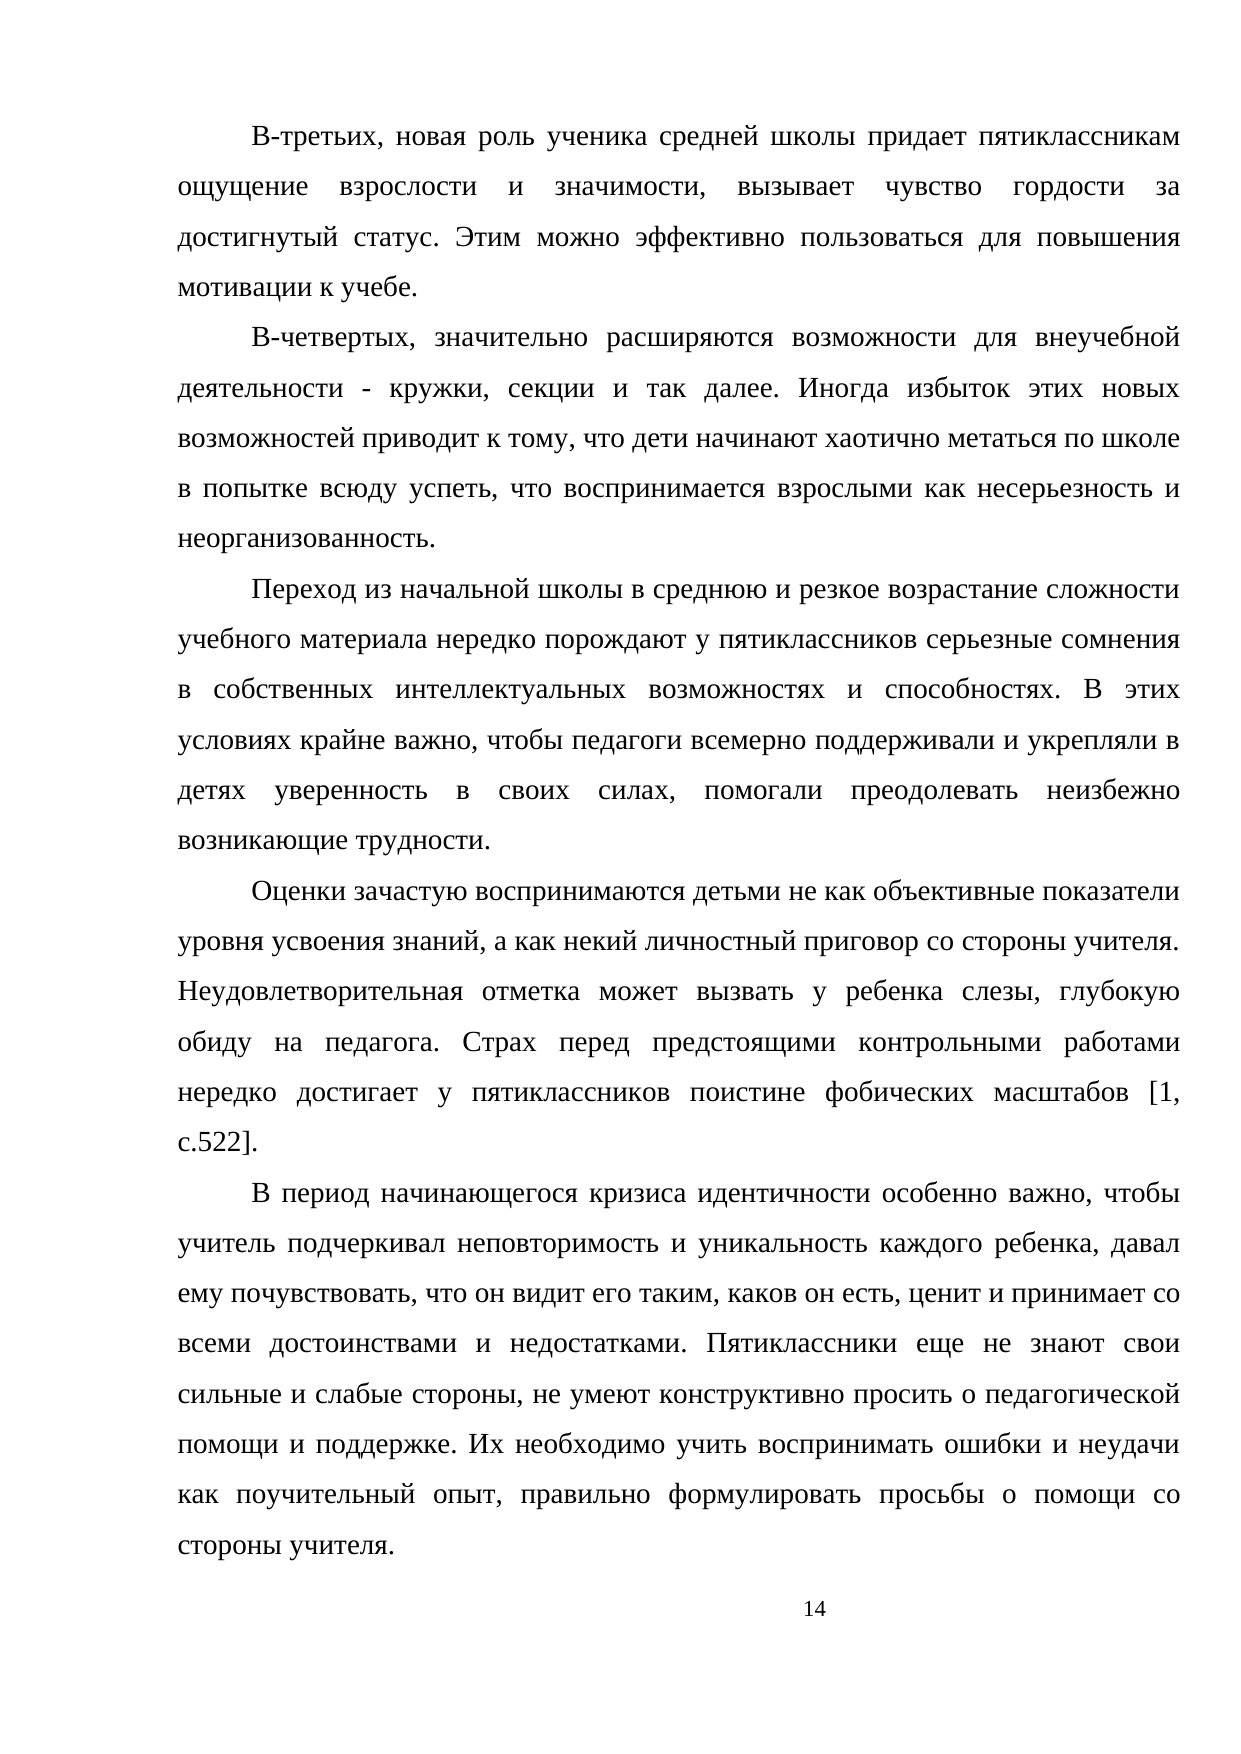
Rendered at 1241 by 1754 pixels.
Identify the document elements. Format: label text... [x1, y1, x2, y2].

text Переход из начальной школы в среднюю и резкое возрастание сложности учебного материала нередко порождают у пятиклассников серьезные сомнения в собственных интеллектуальных возможностях и способностях. В этих условиях крайне важно, чтобы педагоги всемерно поддерживали и укрепляли в детях уверенность в своих силах, помогали преодолевать неизбежно возникающие трудности. [177, 571, 1181, 856]
text В-четвертых, значительно расширяются возможности для внеучебной деятельности - кружки, секции и так далее. Иногда избыток этих новых возможностей приводит к тому, что дети начинают хаотично метаться по школе в попытке всюду успеть, что воспринимается взрослыми как несерьезность и неорганизованность. [177, 319, 1181, 554]
text В-третьих, новая роль ученика средней школы придает пятиклассникам ощущение взрослости и значимости, вызывает чувство гордости за достигнутый статус. Этим можно эффективно пользоваться для повышения мотивации к учебе. [177, 118, 1181, 303]
text Оценки зачастую воспринимаются детьми не как объективные показатели уровня усвоения знаний, а как некий личностный приговор со стороны учителя. Неудовлетворительная отметка может вызвать у ребенка слезы, глубокую обиду на педагога. Страх перед предстоящими контрольными работами нередко достигает у пятиклассников поистине фобических масштабов [1, с.522]. [177, 873, 1181, 1158]
text В период начинающегося кризиса идентичности особенно важно, чтобы учитель подчеркивал неповторимость и уникальность каждого ребенка, давал ему почувствовать, что он видит его таким, каков он есть, ценит и принимает со всеми достоинствами и недостатками. Пятиклассники еще не знают свои сильные и слабые стороны, не умеют конструктивно просить о педагогической помощи и поддержке. Их необходимо учить воспринимать ошибки и неудачи как поучительный опыт, правильно формулировать просьбы о помощи со стороны учителя. [177, 1175, 1181, 1560]
